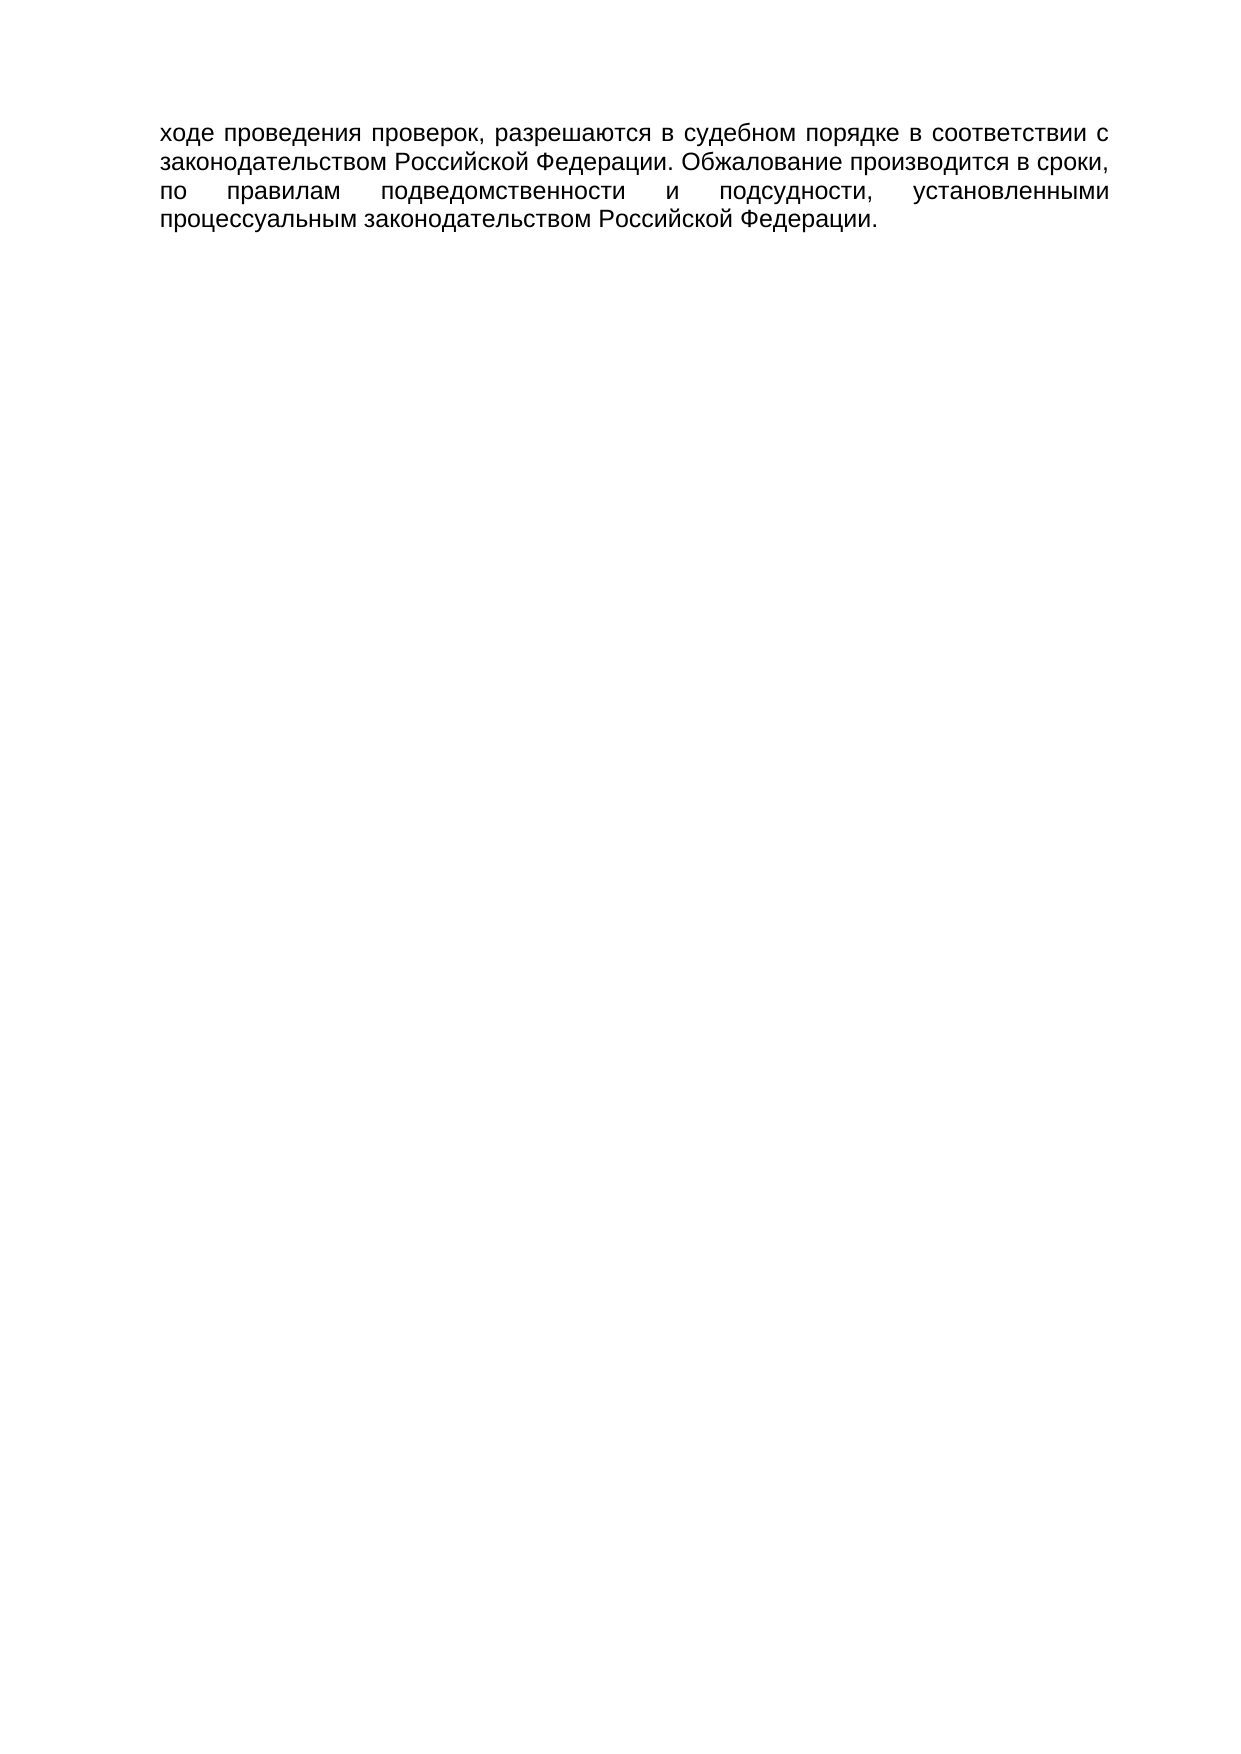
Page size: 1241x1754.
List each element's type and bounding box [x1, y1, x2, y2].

text [159, 118, 1110, 233]
